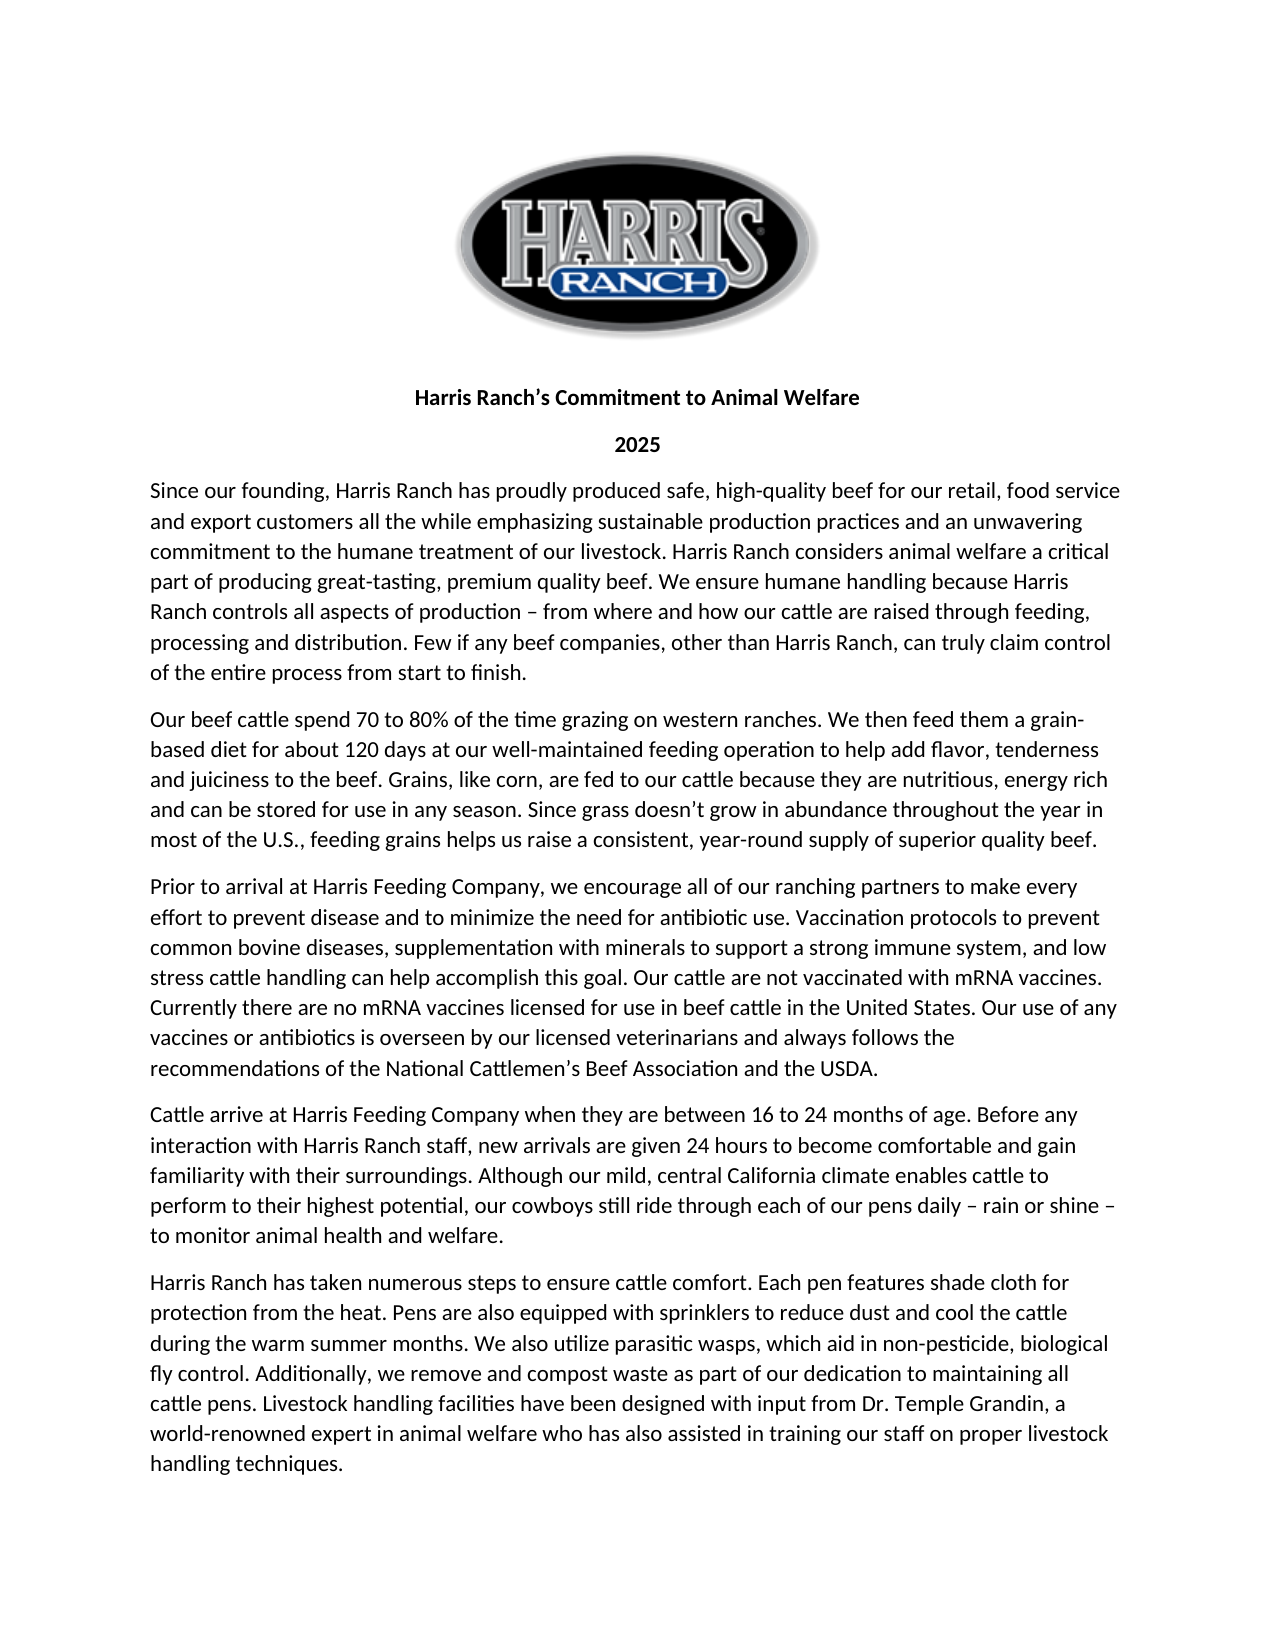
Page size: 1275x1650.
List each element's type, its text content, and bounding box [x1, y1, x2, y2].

picture [449, 150, 826, 364]
text Harris Ranch’s Commitment to Animal Welfare [150, 383, 1125, 411]
text 2025 [150, 430, 1125, 458]
text Since our founding, Harris Ranch has proudly produced safe, high-quality beef for our retail, food service and export customers all the while emphasizing sustainable production practices and an unwavering commitment to the humane treatment of our livestock. Harris Ranch considers animal welfare a critical part of producing great-tasting, premium quality beef. We ensure humane handling because Harris Ranch controls all aspects of production – from where and how our cattle are raised through feeding, processing and distribution. Few if any beef companies, other than Harris Ranch, can truly claim control of the entire process from start to finish. [150, 477, 1125, 686]
text Cattle arrive at Harris Feeding Company when they are between 16 to 24 months of age. Before any interaction with Harris Ranch staff, new arrivals are given 24 hours to become comfortable and gain familiarity with their surroundings. Although our mild, central California climate enables cattle to perform to their highest potential, our cowboys still ride through each of our pens daily – rain or shine – to monitor animal health and welfare. [150, 1101, 1125, 1249]
text Harris Ranch has taken numerous steps to ensure cattle comfort. Each pen features shade cloth for protection from the heat. Pens are also equipped with sprinklers to reduce dust and cool the cattle during the warm summer months. We also utilize parasitic wasps, which aid in non-pesticide, biological fly control. Additionally, we remove and compost waste as part of our dedication to maintaining all cattle pens. Livestock handling facilities have been designed with input from Dr. Temple Grandin, a world-renowned expert in animal welfare who has also assisted in training our staff on proper livestock handling techniques. [150, 1268, 1125, 1478]
text Prior to arrival at Harris Feeding Company, we encourage all of our ranching partners to make every effort to prevent disease and to minimize the need for antibiotic use. Vaccination protocols to prevent common bovine diseases, supplementation with minerals to support a strong immune system, and low stress cattle handling can help accomplish this goal. Our cattle are not vaccinated with mRNA vaccines. Currently there are no mRNA vaccines licensed for use in beef cattle in the United States. Our use of any vaccines or antibiotics is overseen by our licensed veterinarians and always follows the recommendations of the National Cattlemen’s Beef Association and the USDA. [150, 872, 1125, 1082]
text Our beef cattle spend 70 to 80% of the time grazing on western ranches. We then feed them a grain-based diet for about 120 days at our well-maintained feeding operation to help add flavor, tenderness and juiciness to the beef. Grains, like corn, are fed to our cattle because they are nutritious, energy rich and can be stored for use in any season. Since grass doesn’t grow in abundance throughout the year in most of the U.S., feeding grains helps us raise a consistent, year-round supply of superior quality beef. [150, 705, 1125, 854]
